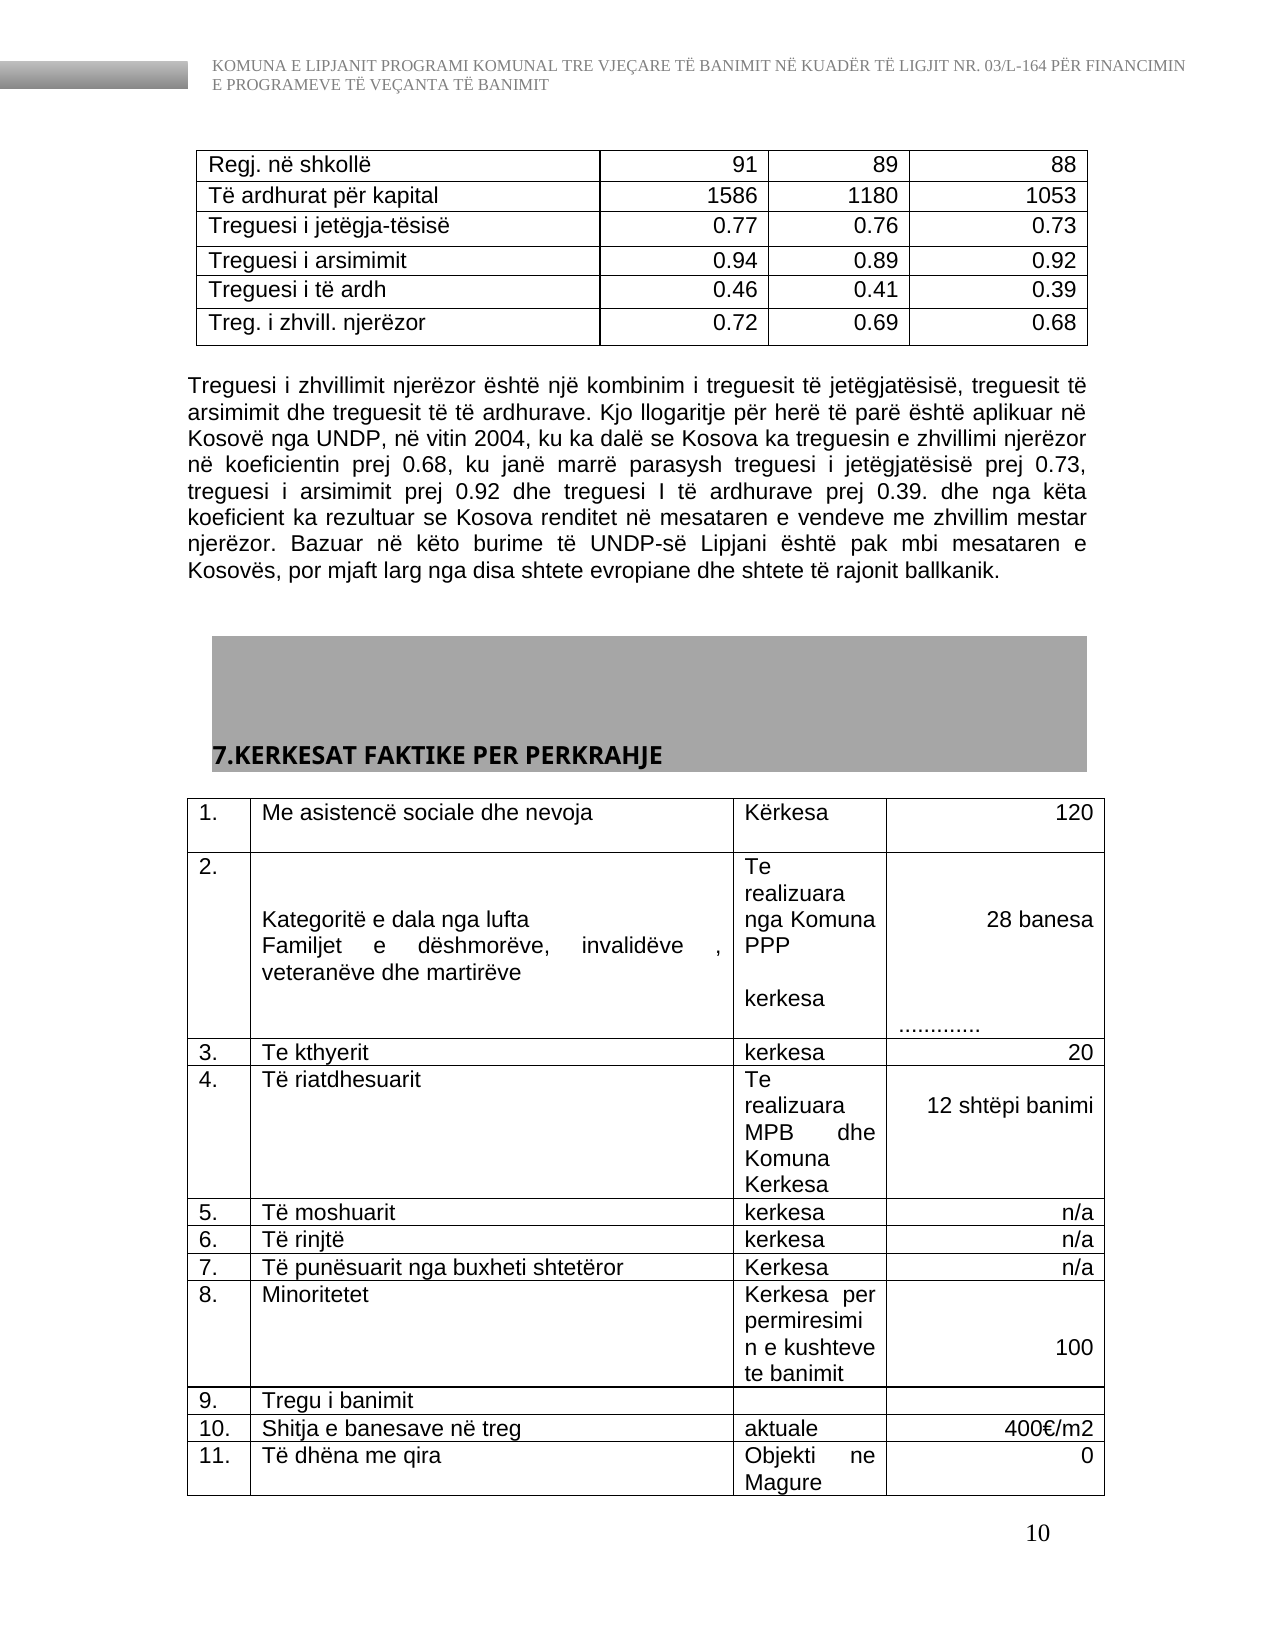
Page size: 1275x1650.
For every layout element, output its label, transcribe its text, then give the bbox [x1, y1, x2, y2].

table_cell Tregu i banimit [251, 1388, 733, 1414]
subtitle 7.KERKESAT FAKTIKE PER PERKRAHJE [212, 738, 1087, 772]
table_header Me asistencë sociale dhe nevoja [251, 799, 733, 852]
table_header 1. [188, 799, 250, 852]
table_cell Kategoritë e dala nga lufta Familjet e dëshmorëve, invalidëve , veteranëve dhe martirëve [251, 853, 733, 1038]
table_cell Treguesi i arsimimit [197, 247, 599, 275]
table_cell Te realizuara nga Komuna PPP kerkesa [734, 853, 886, 1038]
table_cell 0 [887, 1442, 1104, 1495]
table_cell Treguesi i jetëgja-tësisë [197, 212, 599, 246]
table_cell 0.41 [769, 276, 909, 308]
table_cell Te realizuara MPB dhe Komuna Kerkesa [734, 1066, 886, 1198]
table_cell Te kthyerit [251, 1039, 733, 1065]
table_cell 0.72 [601, 309, 768, 345]
table_header 120 [887, 799, 1104, 852]
table_cell kerkesa [734, 1199, 886, 1225]
table_cell kerkesa [734, 1039, 886, 1065]
table_cell 88 [910, 151, 1087, 181]
table_cell 400€/m2 [887, 1415, 1104, 1441]
table_cell 5. [188, 1199, 250, 1225]
table_cell 7. [188, 1254, 250, 1280]
table_cell 12 shtëpi banimi [887, 1066, 1104, 1198]
table_cell Kerkesa per permiresimin e kushteve te banimit [734, 1281, 886, 1386]
table_cell Shitja e banesave në treg [251, 1415, 733, 1441]
table_cell [887, 1388, 1104, 1414]
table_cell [734, 1442, 886, 1495]
table_cell [734, 1388, 886, 1414]
table_cell 11. [188, 1442, 250, 1495]
text Treguesi i zhvillimit njerëzor është një kombinim i treguesit të jetëgjatësisë, treguesit të arsimimit dhe treguesit të të ardhurave. Kjo llogaritje për herë të parë është aplikuar në Kosovë nga UNDP, në vitin 2004, ku ka dalë se Kosova ka treguesin e zhvillimi njerëzor në koeficientin prej 0.68, ku janë marrë parasysh treguesi i jetëgjatësisë prej 0.73, treguesi i arsimimit prej 0.92 dhe treguesi I të ardhurave prej 0.39. dhe nga këta koeficient ka rezultuar se Kosova renditet në mesataren e vendeve me zhvillim mestar njerëzor. Bazuar në këto burime të UNDP-së Lipjani është pak mbi mesataren e Kosovës, por mjaft larg nga disa shtete evropiane dhe shtete të rajonit ballkanik. [187, 372, 1087, 583]
table_cell n/a [887, 1199, 1104, 1225]
table_cell 8. [188, 1281, 250, 1386]
table_cell Të ardhurat për kapital [197, 182, 599, 211]
table_cell 0.68 [910, 309, 1087, 345]
table_cell n/a [887, 1226, 1104, 1253]
table_cell 89 [769, 151, 909, 181]
table_cell kerkesa [734, 1226, 886, 1253]
table_cell 0.73 [910, 212, 1087, 246]
table_cell Të dhëna me qira [251, 1442, 733, 1495]
table_cell 0.76 [769, 212, 909, 246]
table_cell 0.92 [910, 247, 1087, 275]
table_cell 3. [188, 1039, 250, 1065]
table_header Kërkesa [734, 799, 886, 852]
table_cell n/a [887, 1254, 1104, 1280]
table_cell 1180 [769, 182, 909, 211]
table_cell Treg. i zhvill. njerëzor [197, 309, 599, 345]
table_cell 4. [188, 1066, 250, 1198]
table_cell 2. [188, 853, 250, 1038]
table_cell Të rinjtë [251, 1226, 733, 1253]
table_cell 6. [188, 1226, 250, 1253]
table_cell Të riatdhesuarit [251, 1066, 733, 1198]
table_cell Të moshuarit [251, 1199, 733, 1225]
table_cell 1053 [910, 182, 1087, 211]
table_cell Kerkesa [734, 1254, 886, 1280]
table_cell 0.94 [601, 247, 768, 275]
table_cell 1586 [601, 182, 768, 211]
table_cell 0.69 [769, 309, 909, 345]
table_cell 28 banesa ............. [887, 853, 1104, 1038]
table_cell aktuale [734, 1415, 886, 1441]
table_cell 0.77 [601, 212, 768, 246]
table_cell Të punësuarit nga buxheti shtetëror [251, 1254, 733, 1280]
table_cell 100 [887, 1281, 1104, 1386]
table_cell 9. [188, 1388, 250, 1414]
table_cell 91 [601, 151, 768, 181]
table_cell Minoritetet [251, 1281, 733, 1386]
table_cell Regj. në shkollë [197, 151, 599, 181]
table_cell 0.89 [769, 247, 909, 275]
table_cell 20 [887, 1039, 1104, 1065]
table_cell 10. [188, 1415, 250, 1441]
table_cell 0.39 [910, 276, 1087, 308]
table_cell Treguesi i të ardh [197, 276, 599, 308]
table_cell 0.46 [601, 276, 768, 308]
